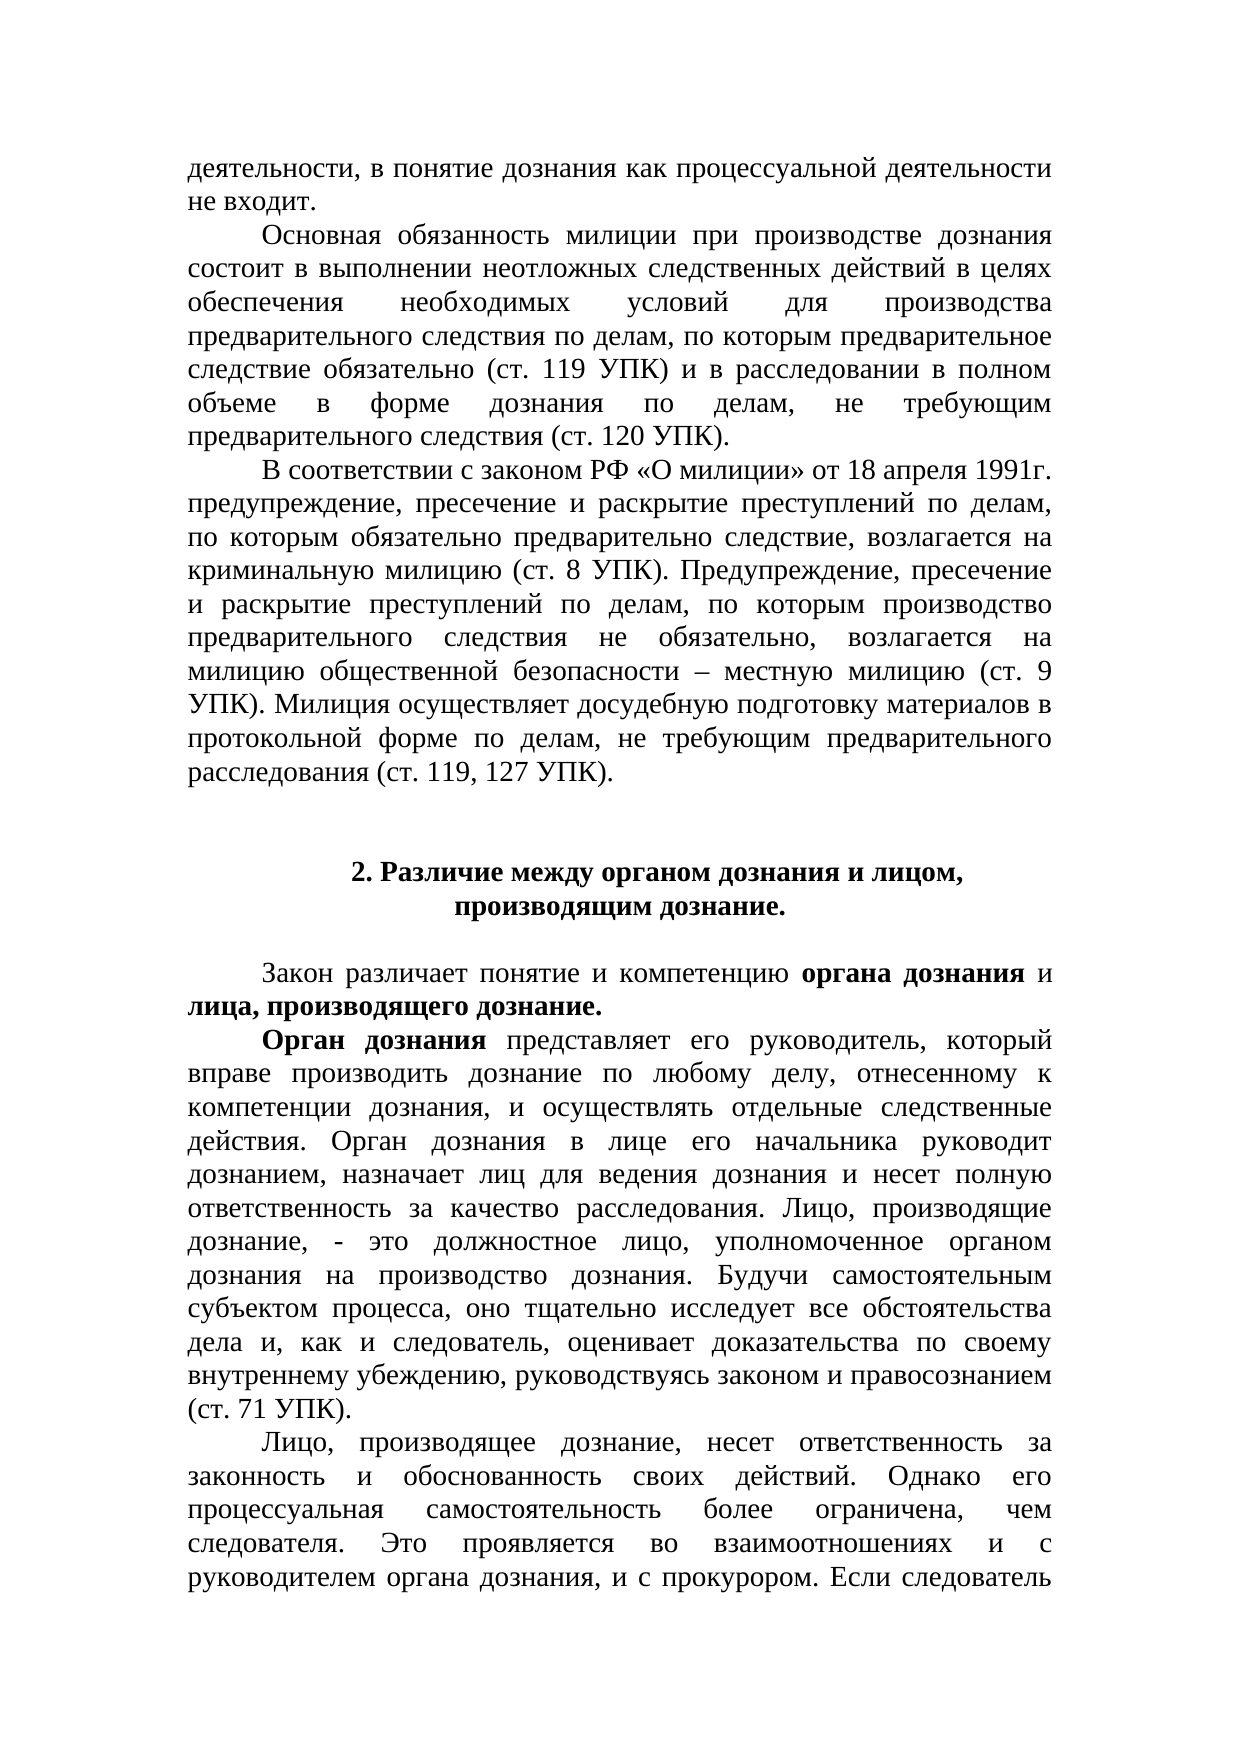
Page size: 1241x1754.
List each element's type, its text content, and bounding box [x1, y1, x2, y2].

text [187, 1424, 1053, 1592]
text 2. Различие между органом дознания и лицом, производящим дознание. [187, 854, 1053, 921]
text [187, 150, 1053, 217]
text Орган дознания представляет его руководитель, который вправе производить дознание по любому делу, отнесенному к компетенции дознания, и осуществлять отдельные следственные действия. Орган дознания в лице его начальника руководит дознанием, назначает лиц для ведения дознания и несет полную ответственность за качество расследования. Лицо, производящие дознание, - это должностное лицо, уполномоченное органом дознания на производство дознания. Будучи самостоятельным субъектом процесса, оно тщательно исследует все обстоятельства дела и, как и следователь, оценивает доказательства по своему внутреннему убеждению, руководствуясь законом и правосознанием (ст. 71 УПК). [187, 1022, 1053, 1424]
text В соответствии с законом РФ «О милиции» от 18 апреля 1991г. предупреждение, пресечение и раскрытие преступлений по делам, по которым обязательно предварительно следствие, возлагается на криминальную милицию (ст. 8 УПК). Предупреждение, пресечение и раскрытие преступлений по делам, по которым производство предварительного следствия не обязательно, возлагается на милицию общественной безопасности – местную милицию (ст. 9 УПК). Милиция осуществляет досудебную подготовку материалов в протокольной форме по делам, не требующим предварительного расследования (ст. 119, 127 УПК). [187, 452, 1053, 787]
text Основная обязанность милиции при производстве дознания состоит в выполнении неотложных следственных действий в целях обеспечения необходимых условий для производства предварительного следствия по делам, по которым предварительное следствие обязательно (ст. 119 УПК) и в расследовании в полном объеме в форме дознания по делам, не требующим предварительного следствия (ст. 120 УПК). [187, 217, 1053, 452]
text Закон различает понятие и компетенцию органа дознания и лица, производящего дознание. [187, 955, 1053, 1022]
